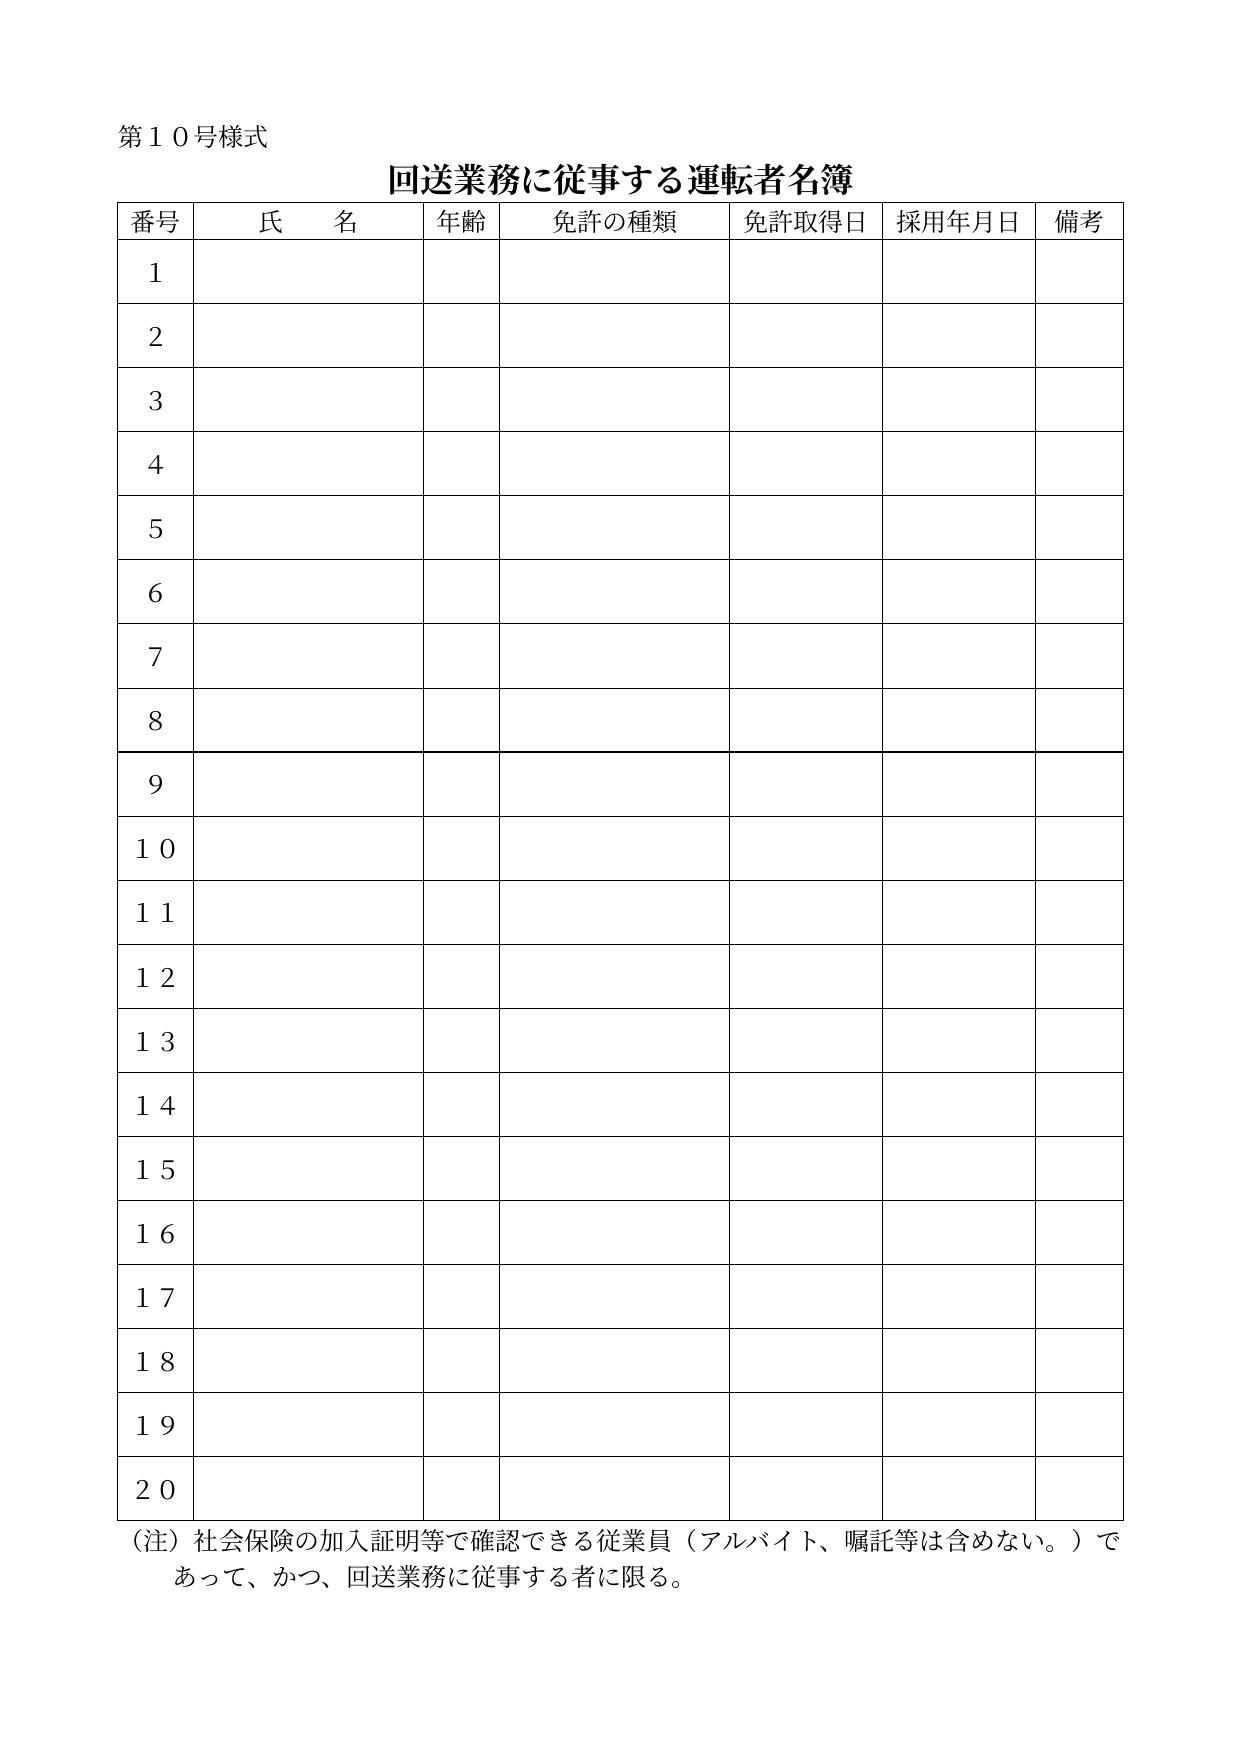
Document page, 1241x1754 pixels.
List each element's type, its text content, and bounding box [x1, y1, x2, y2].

table_cell [1036, 945, 1123, 1008]
table_cell [730, 560, 882, 623]
table_cell [883, 1201, 1035, 1264]
table_cell [883, 1137, 1035, 1200]
table_cell [424, 881, 499, 944]
table_cell [1036, 624, 1123, 687]
table_cell [730, 240, 882, 303]
text 第１０号様式 [118, 118, 1122, 154]
table_cell ６ [118, 560, 193, 623]
table_cell [424, 240, 499, 303]
table_cell [883, 368, 1035, 431]
table_cell [1036, 368, 1123, 431]
table_cell [730, 1457, 882, 1520]
table_cell [194, 1265, 423, 1328]
table_cell [730, 1265, 882, 1328]
table_cell [883, 304, 1035, 367]
table_cell [194, 560, 423, 623]
table_cell [194, 496, 423, 559]
table_cell [1036, 304, 1123, 367]
table_cell [424, 1009, 499, 1072]
table_cell [500, 1329, 729, 1392]
table_cell [883, 1329, 1035, 1392]
table_cell [424, 1201, 499, 1264]
table_cell [194, 881, 423, 944]
table_cell [194, 945, 423, 1008]
table_cell [424, 368, 499, 431]
table_cell [424, 1393, 499, 1456]
table_cell [500, 817, 729, 879]
table_cell [883, 560, 1035, 623]
table_cell [194, 1329, 423, 1392]
table_cell １８ [118, 1329, 193, 1392]
table_cell ４ [118, 432, 193, 495]
table_cell １７ [118, 1265, 193, 1328]
table_cell [1036, 240, 1123, 303]
table_cell ８ [118, 689, 193, 751]
table_cell [730, 1393, 882, 1456]
table_cell １４ [118, 1073, 193, 1136]
table_cell [500, 1073, 729, 1136]
table_cell [500, 753, 729, 816]
table_cell [194, 1393, 423, 1456]
table_cell １５ [118, 1137, 193, 1200]
table_cell １２ [118, 945, 193, 1008]
table_cell [424, 1457, 499, 1520]
table_cell ５ [118, 496, 193, 559]
table_cell [1036, 689, 1123, 751]
table_cell [730, 1201, 882, 1264]
table_cell [730, 881, 882, 944]
table_cell [424, 817, 499, 879]
table_cell [1036, 753, 1123, 816]
table_cell [500, 1137, 729, 1200]
table_header 氏 名 [194, 203, 423, 239]
table_cell ２０ [118, 1457, 193, 1520]
table_cell [194, 689, 423, 751]
table_header 採用年月日 [883, 203, 1035, 239]
text 回送業務に従事する運転者名簿 [118, 154, 1122, 202]
table_cell [194, 1457, 423, 1520]
table_cell [194, 304, 423, 367]
table_cell [424, 432, 499, 495]
table_cell [1036, 881, 1123, 944]
table_cell １ [118, 240, 193, 303]
table_cell [500, 881, 729, 944]
table_header 免許取得日 [730, 203, 882, 239]
table_cell [730, 624, 882, 687]
table_cell [500, 560, 729, 623]
table_cell [194, 1201, 423, 1264]
table_cell [883, 753, 1035, 816]
table_cell ７ [118, 624, 193, 687]
table_cell [883, 689, 1035, 751]
table_cell [1036, 1009, 1123, 1072]
table_cell [883, 1457, 1035, 1520]
table_cell [883, 624, 1035, 687]
table_cell [1036, 1457, 1123, 1520]
table_cell １９ [118, 1393, 193, 1456]
table_cell [730, 368, 882, 431]
table_cell ３ [118, 368, 193, 431]
table_cell [424, 1265, 499, 1328]
table_cell [730, 432, 882, 495]
table_cell [500, 368, 729, 431]
table_cell [730, 753, 882, 816]
table_cell [883, 881, 1035, 944]
table_cell [194, 432, 423, 495]
table_cell [730, 1009, 882, 1072]
table_cell [730, 817, 882, 879]
table_cell [883, 1073, 1035, 1136]
table_cell [730, 945, 882, 1008]
table_cell [1036, 1265, 1123, 1328]
table_cell [424, 1073, 499, 1136]
table_header 年齢 [424, 203, 499, 239]
table_cell [194, 368, 423, 431]
table_cell [883, 1393, 1035, 1456]
table_cell [730, 1137, 882, 1200]
table_cell [500, 1265, 729, 1328]
table_cell [730, 1329, 882, 1392]
table_cell ９ [118, 753, 193, 816]
table_header 免許の種類 [500, 203, 729, 239]
table_cell [500, 945, 729, 1008]
table_cell [1036, 496, 1123, 559]
table_cell [730, 1073, 882, 1136]
table_cell [424, 1137, 499, 1200]
table_cell [500, 624, 729, 687]
table_cell [883, 945, 1035, 1008]
table_cell １１ [118, 881, 193, 944]
table_cell ２ [118, 304, 193, 367]
table_header 備考 [1036, 203, 1123, 239]
table_cell [1036, 817, 1123, 879]
table_cell [883, 1009, 1035, 1072]
table_cell [730, 689, 882, 751]
table_cell [194, 753, 423, 816]
table_cell [500, 304, 729, 367]
table_cell [730, 304, 882, 367]
table_cell １６ [118, 1201, 193, 1264]
table_cell [194, 240, 423, 303]
table_cell [424, 1329, 499, 1392]
table_cell [500, 432, 729, 495]
table_cell [500, 240, 729, 303]
table_cell [1036, 1137, 1123, 1200]
table_cell １３ [118, 1009, 193, 1072]
table_cell [424, 560, 499, 623]
table_cell [424, 689, 499, 751]
table_cell [500, 689, 729, 751]
table_cell [1036, 1329, 1123, 1392]
table_cell [424, 304, 499, 367]
table_cell [194, 624, 423, 687]
table_cell [883, 432, 1035, 495]
table_cell [194, 1073, 423, 1136]
table_cell [424, 945, 499, 1008]
table_cell [500, 1393, 729, 1456]
table_header 番号 [118, 203, 193, 239]
table_cell [1036, 1073, 1123, 1136]
table_cell [424, 496, 499, 559]
table_cell [500, 1201, 729, 1264]
table_cell [194, 1137, 423, 1200]
table_cell [1036, 1201, 1123, 1264]
table_cell [730, 496, 882, 559]
table_cell [194, 817, 423, 879]
table_cell [500, 1009, 729, 1072]
table_cell [1036, 1393, 1123, 1456]
table_cell [883, 240, 1035, 303]
table_cell [1036, 432, 1123, 495]
table_cell [500, 496, 729, 559]
table_cell [883, 817, 1035, 879]
table_cell [883, 1265, 1035, 1328]
table_cell [1036, 560, 1123, 623]
table_cell [424, 624, 499, 687]
table_cell [500, 1457, 729, 1520]
table_cell １０ [118, 817, 193, 879]
table_cell [424, 753, 499, 816]
text （注）社会保険の加入証明等で確認できる従業員（アルバイト、嘱託等は含めない。）であって、かつ、回送業務に従事する者に限る。 [118, 1521, 1124, 1593]
table_cell [194, 1009, 423, 1072]
table_cell [883, 496, 1035, 559]
